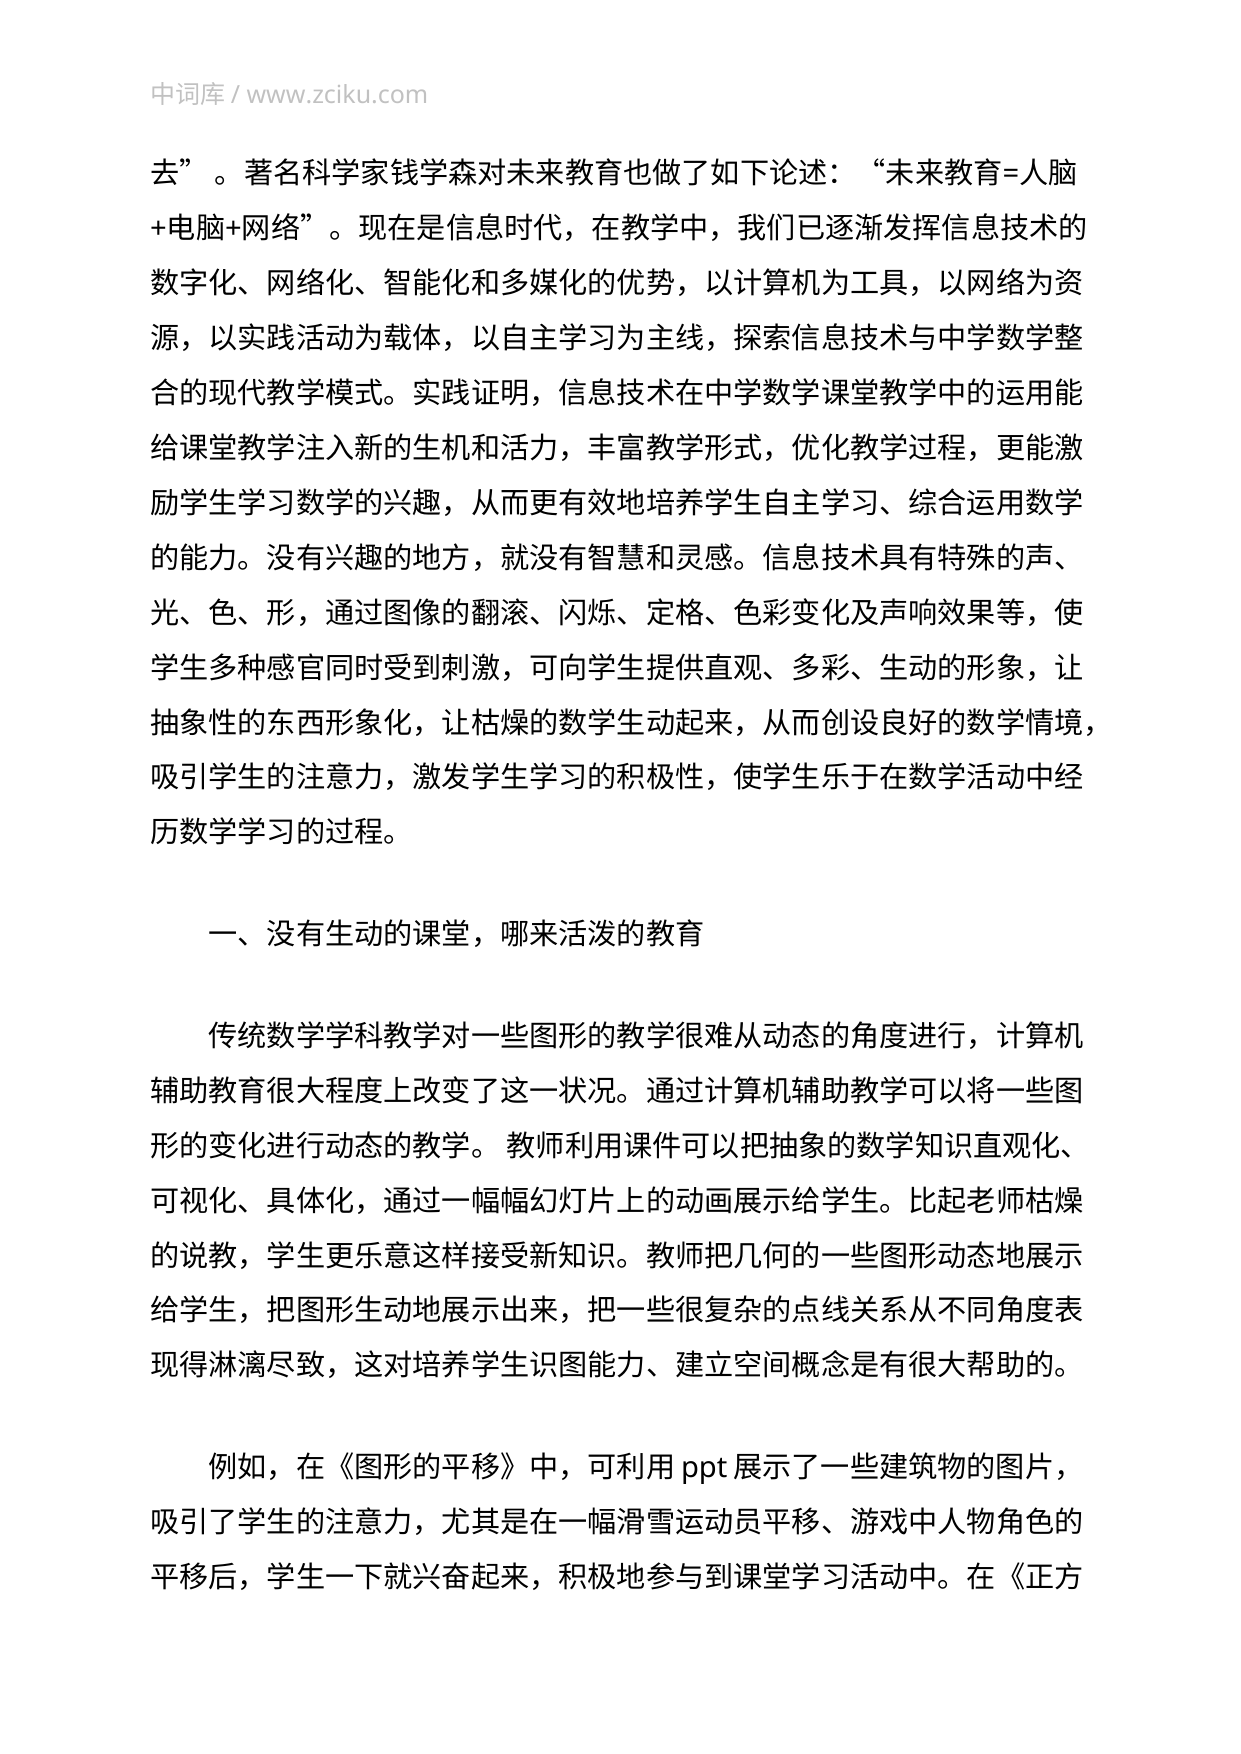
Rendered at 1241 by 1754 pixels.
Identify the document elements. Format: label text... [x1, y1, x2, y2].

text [150, 150, 1090, 851]
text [150, 1444, 1090, 1596]
text 传统数学学科教学对一些图形的教学很难从动态的角度进行，计算机辅助教育很大程度上改变了这一状况。通过计算机辅助教学可以将一些图形的变化进行动态的教学。 教师利用课件可以把抽象的数学知识直观化、可视化、具体化，通过一幅幅幻灯片上的动画展示给学生。比起老师枯燥的说教，学生更乐意这样接受新知识。教师把几何的一些图形动态地展示给学生，把图形生动地展示出来，把一些很复杂的点线关系从不同角度表现得淋漓尽致，这对培养学生识图能力、建立空间概念是有很大帮助的。 [150, 1012, 1090, 1384]
text 一、没有生动的课堂，哪来活泼的教育 [150, 911, 1090, 953]
